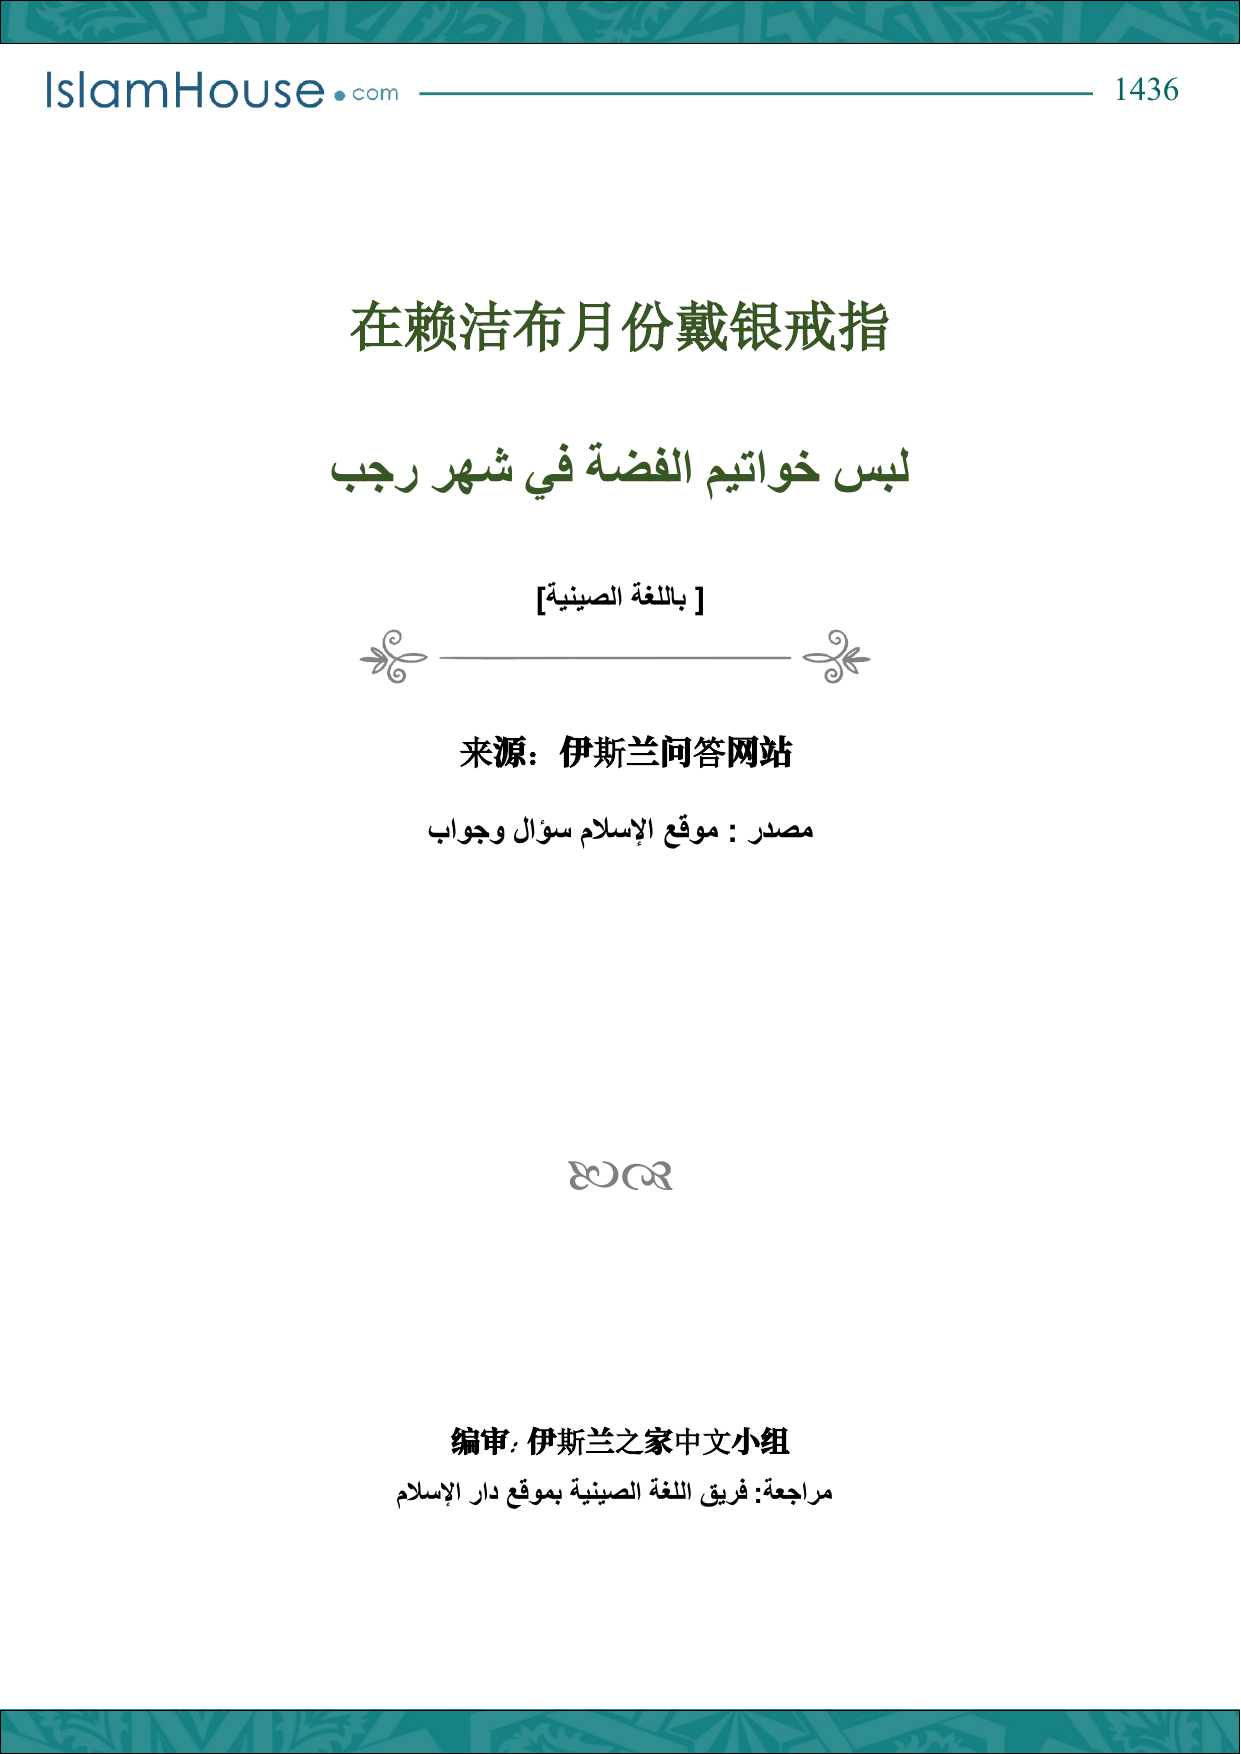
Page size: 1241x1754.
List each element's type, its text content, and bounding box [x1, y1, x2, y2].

text 编审: 伊斯兰之家中文小组 [148, 1423, 1092, 1461]
text 来源：伊斯兰问答网站 [148, 731, 1092, 769]
picture [34, 64, 1106, 117]
text مصدر : موقع الإسلام سؤال وجواب [148, 811, 1092, 850]
text [باللغة الصينية ] [148, 580, 1092, 616]
text مراجعة: فريق اللغة الصينية بموقع دار الإسلام [148, 1476, 1092, 1510]
picture [1, 1711, 1239, 1753]
text 在赖洁布月份戴银戒指 [148, 291, 1092, 353]
picture [1, 1, 1239, 43]
text لبس خواتيم الفضة في شهر رجب [148, 439, 1092, 501]
